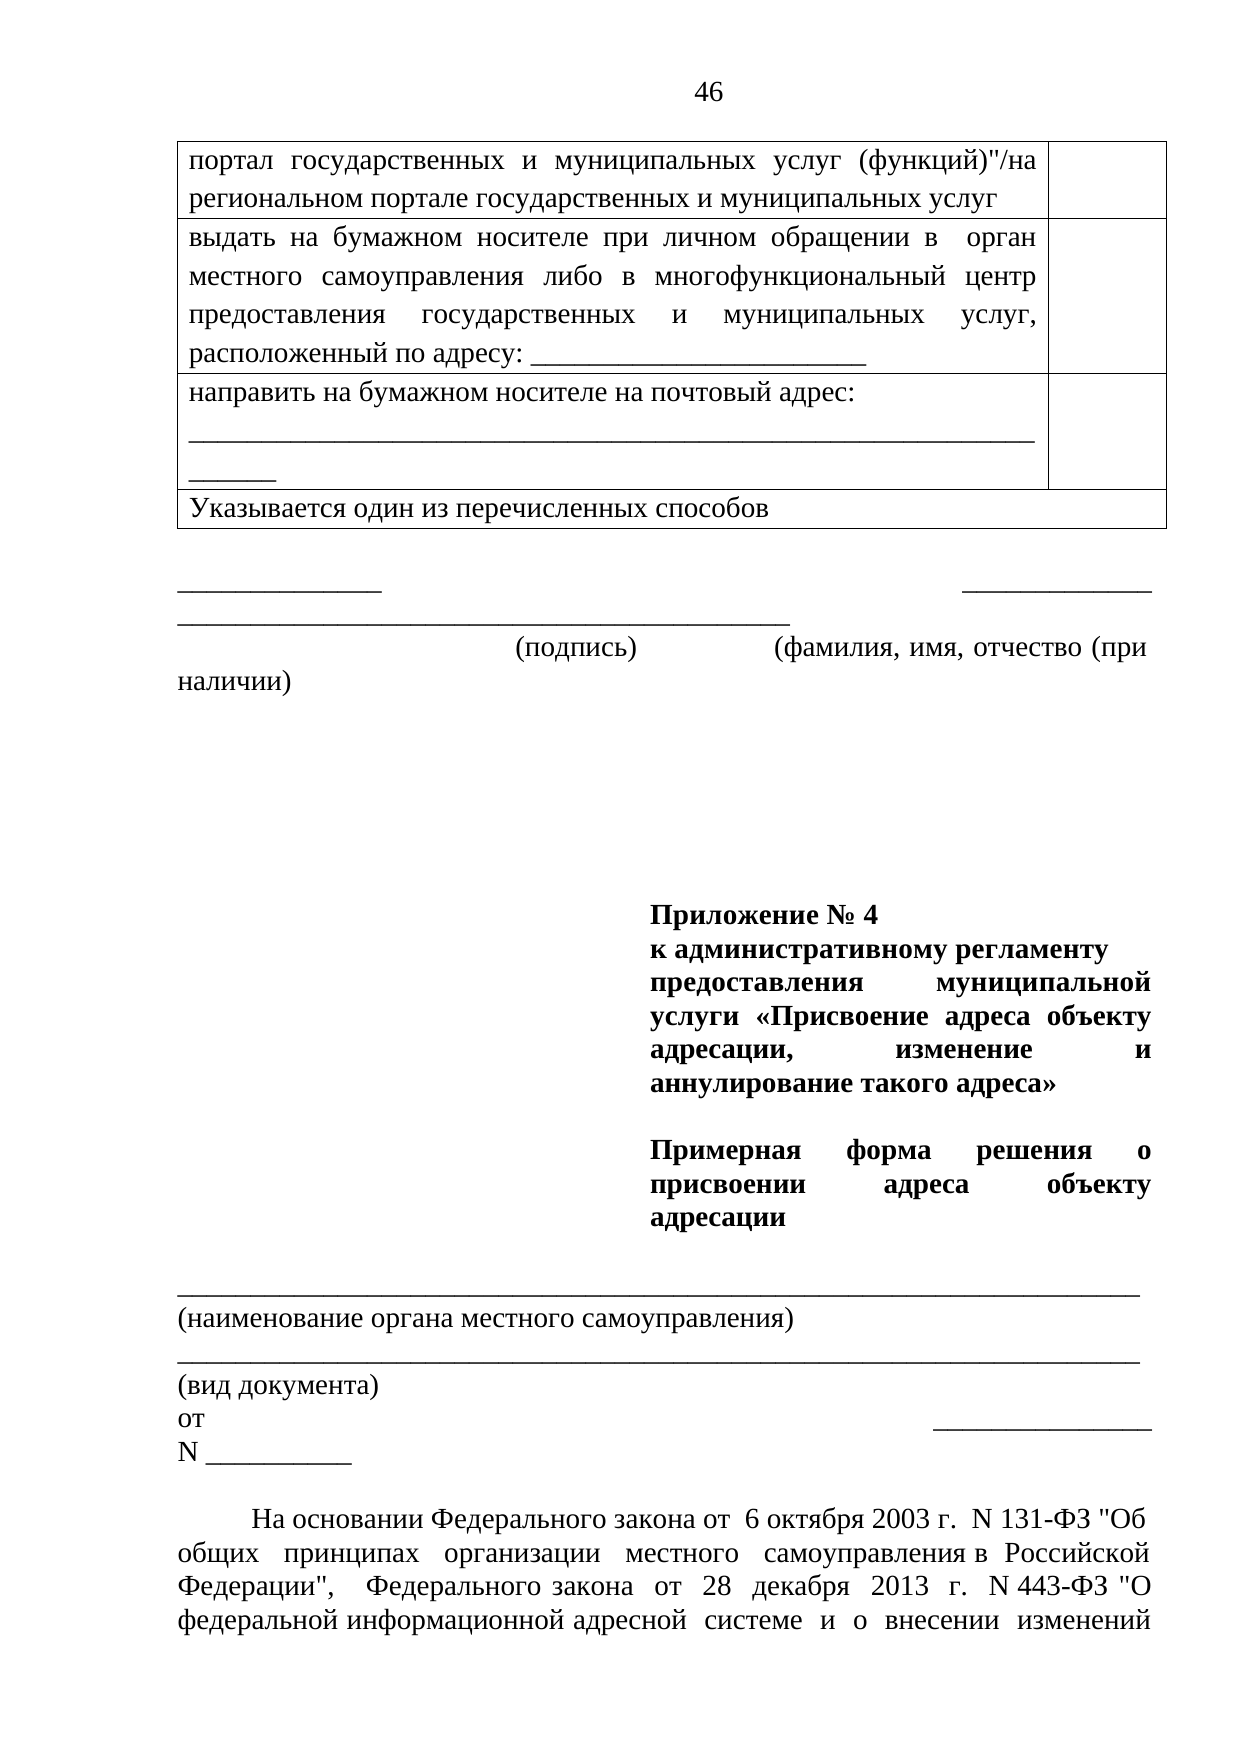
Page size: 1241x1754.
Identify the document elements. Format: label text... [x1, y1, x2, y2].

text предоставления муниципальной услуги «Присвоение адреса объекту адресации, изменение и аннулирование такого адреса» [650, 964, 1152, 1099]
text __________________________________________________________________ [177, 1266, 1152, 1300]
text __________________________________________________________________ [177, 1333, 1152, 1367]
table_header [1049, 142, 1166, 218]
table_cell выдать на бумажном носителе при личном обращении в орган местного самоуправления либо в многофункциональный центр предоставления государственных и муниципальных услуг, расположенный по адресу: _______________________ [178, 219, 1048, 373]
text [177, 1535, 1152, 1635]
text к административному регламенту [650, 931, 1152, 964]
text ______________ _____________ __________________________________________ [177, 562, 1152, 629]
text На основании Федерального закона от 6 октября 2003 г. N 131-ФЗ "Об [177, 1501, 1152, 1535]
table_cell Указывается один из перечисленных способов [178, 490, 1166, 527]
text от _______________ N __________ [177, 1401, 1152, 1468]
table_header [178, 142, 1048, 218]
text (наименование органа местного самоуправления) [177, 1300, 1152, 1333]
table_cell [1049, 219, 1166, 373]
table_cell [1049, 374, 1166, 489]
table_cell направить на бумажном носителе на почтовый адрес: ________________________________________________________________ [178, 374, 1048, 489]
text (вид документа) [177, 1367, 1152, 1401]
text Приложение № 4 [650, 897, 1152, 931]
text Примерная форма решения о присвоении адреса объекту адресации [650, 1132, 1152, 1233]
text (подпись) (фамилия, имя, отчество (при наличии) [177, 629, 1152, 696]
